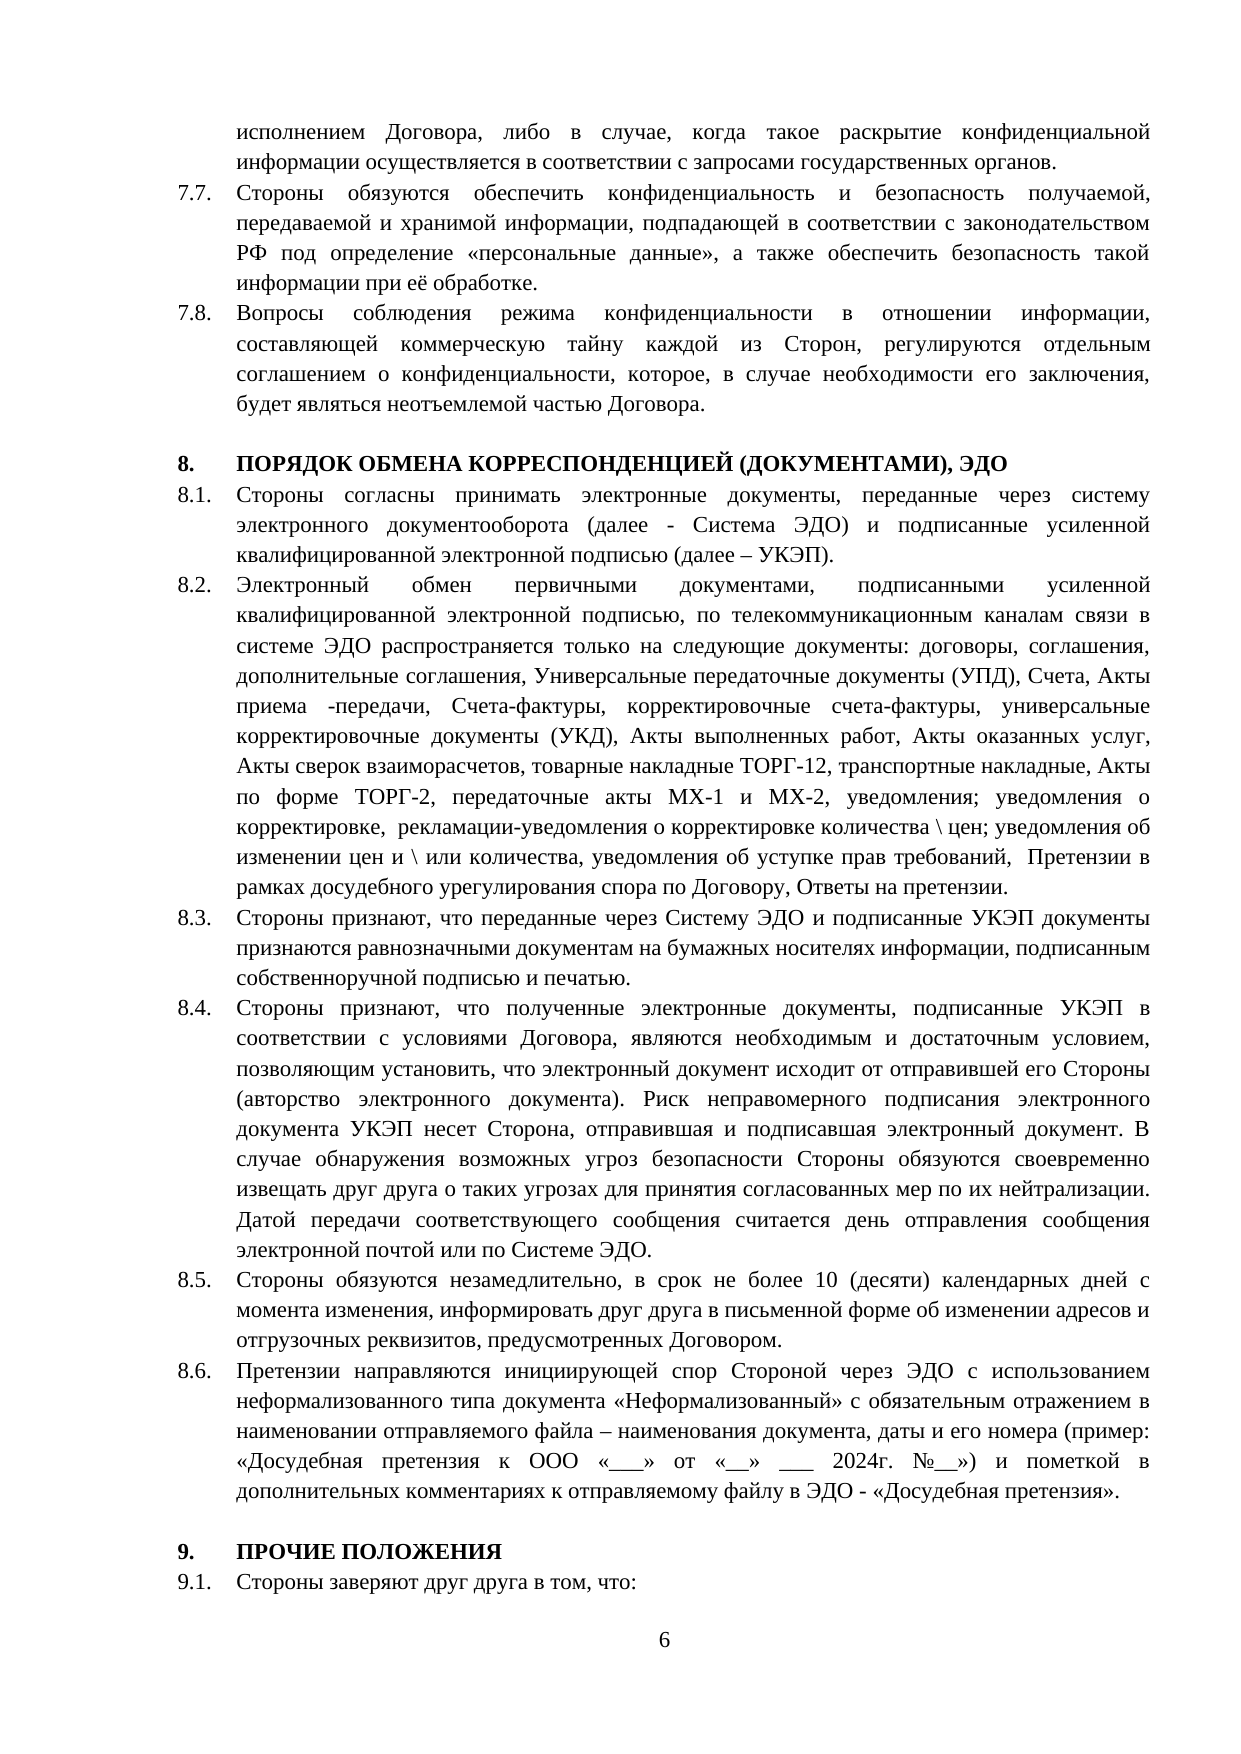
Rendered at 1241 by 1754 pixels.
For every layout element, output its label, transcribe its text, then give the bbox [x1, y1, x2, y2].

list Электронный обмен первичными документами, подписанными усиленной квалифицированной электронной подписью, по телекоммуникационным каналам связи в системе ЭДО распространяется только на следующие документы: договоры, соглашения, дополнительные соглашения, Универсальные передаточные документы (УПД), Счета, Акты приема -передачи, Счета-фактуры, корректировочные счета-фактуры, универсальные корректировочные документы (УКД), Акты выполненных работ, Акты оказанных услуг, Акты сверок взаиморасчетов, товарные накладные ТОРГ-12, транспортные накладные, Акты по форме ТОРГ-2, передаточные акты МХ-1 и МХ-2, уведомления; уведомления о корректировке, рекламации-уведомления о корректировке количества \ цен; уведомления об изменении цен и \ или количества, уведомления об уступке прав требований, Претензии в рамках досудебного урегулирования спора по Договору, Ответы на претензии. [177, 571, 1152, 900]
list Стороны обязуются обеспечить конфиденциальность и безопасность получаемой, передаваемой и хранимой информации, подпадающей в соответствии с законодательством РФ под определение «персональные данные», а также обеспечить безопасность такой информации при её обработке. [177, 178, 1152, 296]
list ПОРЯДОК ОБМЕНА КОРРЕСПОНДЕНЦИЕЙ (ДОКУМЕНТАМИ), ЭДО [177, 450, 1152, 477]
list Стороны признают, что полученные электронные документы, подписанные УКЭП в соответствии с условиями Договора, являются необходимым и достаточным условием, позволяющим установить, что электронный документ исходит от отправившей его Стороны (авторство электронного документа). Риск неправомерного подписания электронного документа УКЭП несет Сторона, отправившая и подписавшая электронный документ. В случае обнаружения возможных угроз безопасности Стороны обязуются своевременно извещать друг друга о таких угрозах для принятия согласованных мер по их нейтрализации. Датой передачи соответствующего сообщения считается день отправления сообщения электронной почтой или по Системе ЭДО. [177, 994, 1152, 1262]
list Вопросы соблюдения режима конфиденциальности в отношении информации, составляющей коммерческую тайну каждой из Сторон, регулируются отдельным соглашением о конфиденциальности, которое, в случае необходимости его заключения, будет являться неотъемлемой частью Договора. [177, 299, 1152, 416]
list Стороны обязуются незамедлительно, в срок не более 10 (десяти) календарных дней с момента изменения, информировать друг друга в письменной форме об изменении адресов и отгрузочных реквизитов, предусмотренных Договором. [177, 1266, 1152, 1353]
list ПРОЧИЕ ПОЛОЖЕНИЯ [177, 1538, 1152, 1564]
list Стороны заверяют друг друга в том, что: [177, 1568, 1152, 1594]
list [177, 118, 1152, 175]
list Стороны признают, что переданные через Систему ЭДО и подписанные УКЭП документы признаются равнозначными документам на бумажных носителях информации, подписанным собственноручной подписью и печатью. [177, 903, 1152, 990]
list Претензии направляются инициирующей спор Стороной через ЭДО с использованием неформализованного типа документа «Неформализованный» с обязательным отражением в наименовании отправляемого файла – наименования документа, даты и его номера (пример: «Досудебная претензия к ООО «___» от «__» ___ 2024г. №__») и пометкой в дополнительных комментариях к отправляемому файлу в ЭДО - «Досудебная претензия». [177, 1357, 1152, 1504]
list Стороны согласны принимать электронные документы, переданные через систему электронного документооборота (далее - Система ЭДО) и подписанные усиленной квалифицированной электронной подписью (далее – УКЭП). [177, 481, 1152, 567]
